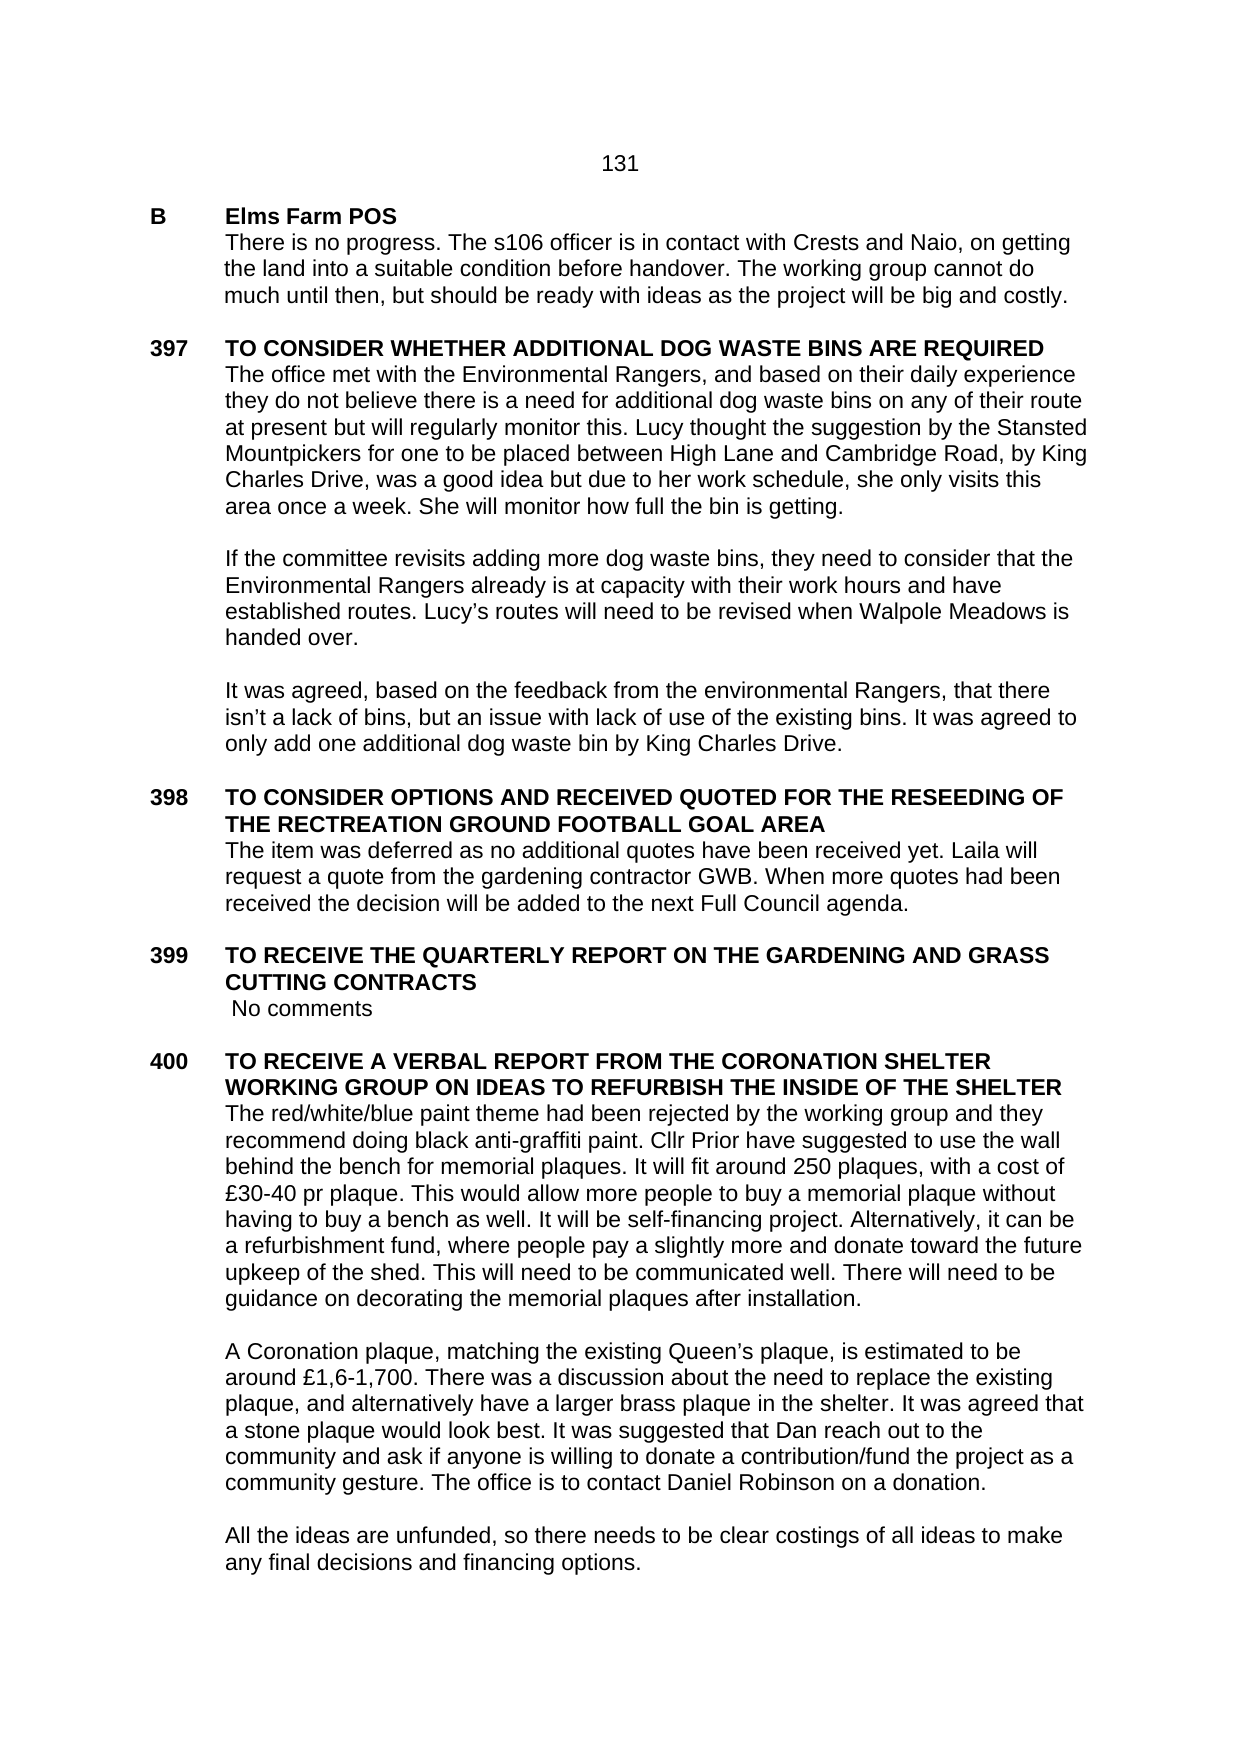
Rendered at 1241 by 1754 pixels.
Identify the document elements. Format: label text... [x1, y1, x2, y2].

text It was agreed, based on the feedback from the environmental Rangers, that there isn’t a lack of bins, but an issue with lack of use of the existing bins. It was agreed to only add one additional dog waste bin by King Charles Drive. [150, 677, 1090, 756]
text 397 TO CONSIDER WHETHER ADDITIONAL DOG WASTE BINS ARE REQUIRED [150, 334, 1090, 361]
text 398 TO CONSIDER OPTIONS AND RECEIVED QUOTED FOR THE RESEEDING OF THE RECTREATION GROUND FOOTBALL GOAL AREA [150, 784, 1090, 837]
text 131 [150, 150, 1090, 176]
text The red/white/blue paint theme had been rejected by the working group and they recommend doing black anti-graffiti paint. Cllr Prior have suggested to use the wall behind the bench for memorial plaques. It will fit around 250 plaques, with a cost of £30-40 pr plaque. This would allow more people to buy a memorial plaque without having to buy a bench as well. It will be self-financing project. Alternatively, it can be a refurbishment fund, where people pay a slightly more and donate toward the future upkeep of the shed. This will need to be communicated well. There will need to be guidance on decorating the memorial plaques after installation. [150, 1100, 1090, 1311]
text A Coronation plaque, matching the existing Queen’s plaque, is estimated to be around £1,6-1,700. There was a discussion about the need to replace the existing plaque, and alternatively have a larger brass plaque in the shelter. It was agreed that a stone plaque would look best. It was suggested that Dan reach out to the community and ask if anyone is willing to donate a contribution/fund the project as a community gesture. The office is to contact Daniel Robinson on a donation. [150, 1338, 1090, 1496]
text 399 TO RECEIVE THE QUARTERLY REPORT ON THE GARDENING AND GRASS CUTTING CONTRACTS [150, 942, 1090, 995]
text The item was deferred as no additional quotes have been received yet. Laila will request a quote from the gardening contractor GWB. When more quotes had been received the decision will be added to the next Full Council agenda. [150, 837, 1090, 916]
text No comments [150, 995, 1090, 1021]
text The office met with the Environmental Rangers, and based on their daily experience they do not believe there is a need for additional dog waste bins on any of their route at present but will regularly monitor this. Lucy thought the suggestion by the Stansted Mountpickers for one to be placed between High Lane and Cambridge Road, by King Charles Drive, was a good idea but due to her work schedule, she only visits this area once a week. She will monitor how full the bin is getting. [150, 361, 1090, 519]
text All the ideas are unfunded, so there needs to be clear costings of all ideas to make any final decisions and financing options. [150, 1522, 1090, 1575]
text 400 TO RECEIVE A VERBAL REPORT FROM THE CORONATION SHELTER WORKING GROUP ON IDEAS TO REFURBISH THE INSIDE OF THE SHELTER [150, 1048, 1090, 1100]
text If the committee revisits adding more dog waste bins, they need to consider that the Environmental Rangers already is at capacity with their work hours and have established routes. Lucy’s routes will need to be revised when Walpole Meadows is handed over. [150, 545, 1090, 651]
text B Elms Farm POS [150, 203, 1090, 229]
text There is no progress. The s106 officer is in contact with Crests and Naio, on getting the land into a suitable condition before handover. The working group cannot do much until then, but should be ready with ideas as the project will be big and costly. [224, 229, 1090, 308]
